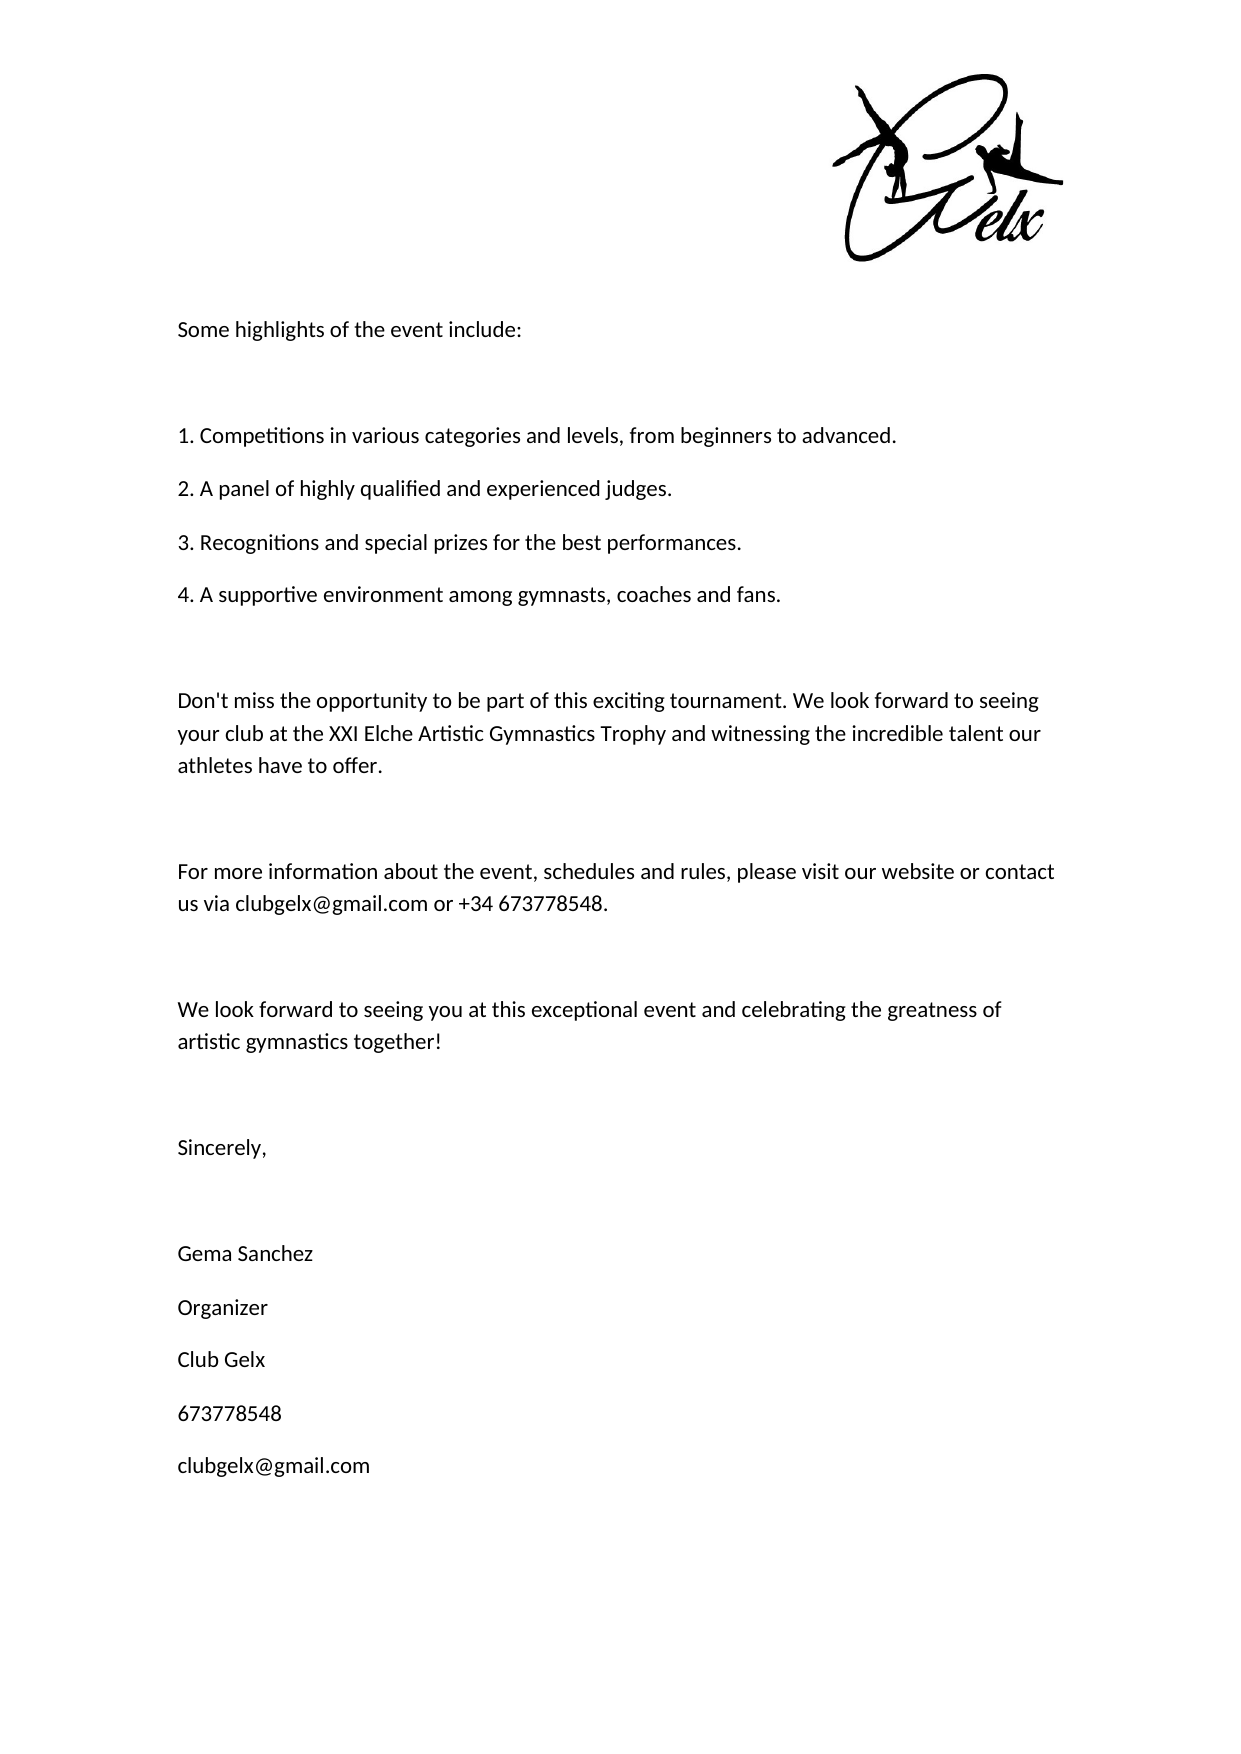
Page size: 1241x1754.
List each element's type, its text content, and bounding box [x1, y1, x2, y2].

text Club Gelx [177, 1346, 1063, 1374]
text 3. Recognitions and special prizes for the best performances. [177, 528, 1063, 556]
text clubgelx@gmail.com [177, 1452, 1063, 1480]
text We look forward to seeing you at this exceptional event and celebrating the greatness of artistic gymnastics together! [177, 995, 1063, 1056]
text Gema Sanchez [177, 1239, 1063, 1268]
text Don't miss the opportunity to be part of this exciting tournament. We look forward to seeing your club at the XXI Elche Artistic Gymnastics Trophy and witnessing the incredible talent our athletes have to offer. [177, 687, 1063, 779]
text 1. Competitions in various categories and levels, from beginners to advanced. [177, 422, 1063, 449]
text Some highlights of the event include: [177, 316, 1063, 343]
text 673778548 [177, 1399, 1063, 1427]
text 4. A supportive environment among gymnasts, coaches and fans. [177, 581, 1063, 609]
text 2. A panel of highly qualified and experienced judges. [177, 474, 1063, 503]
text Sincerely, [177, 1133, 1063, 1162]
picture [825, 73, 1064, 263]
text Organizer [177, 1293, 1063, 1321]
text For more information about the event, schedules and rules, please visit our website or contact us via clubgelx@gmail.com or +34 673778548. [177, 857, 1063, 917]
